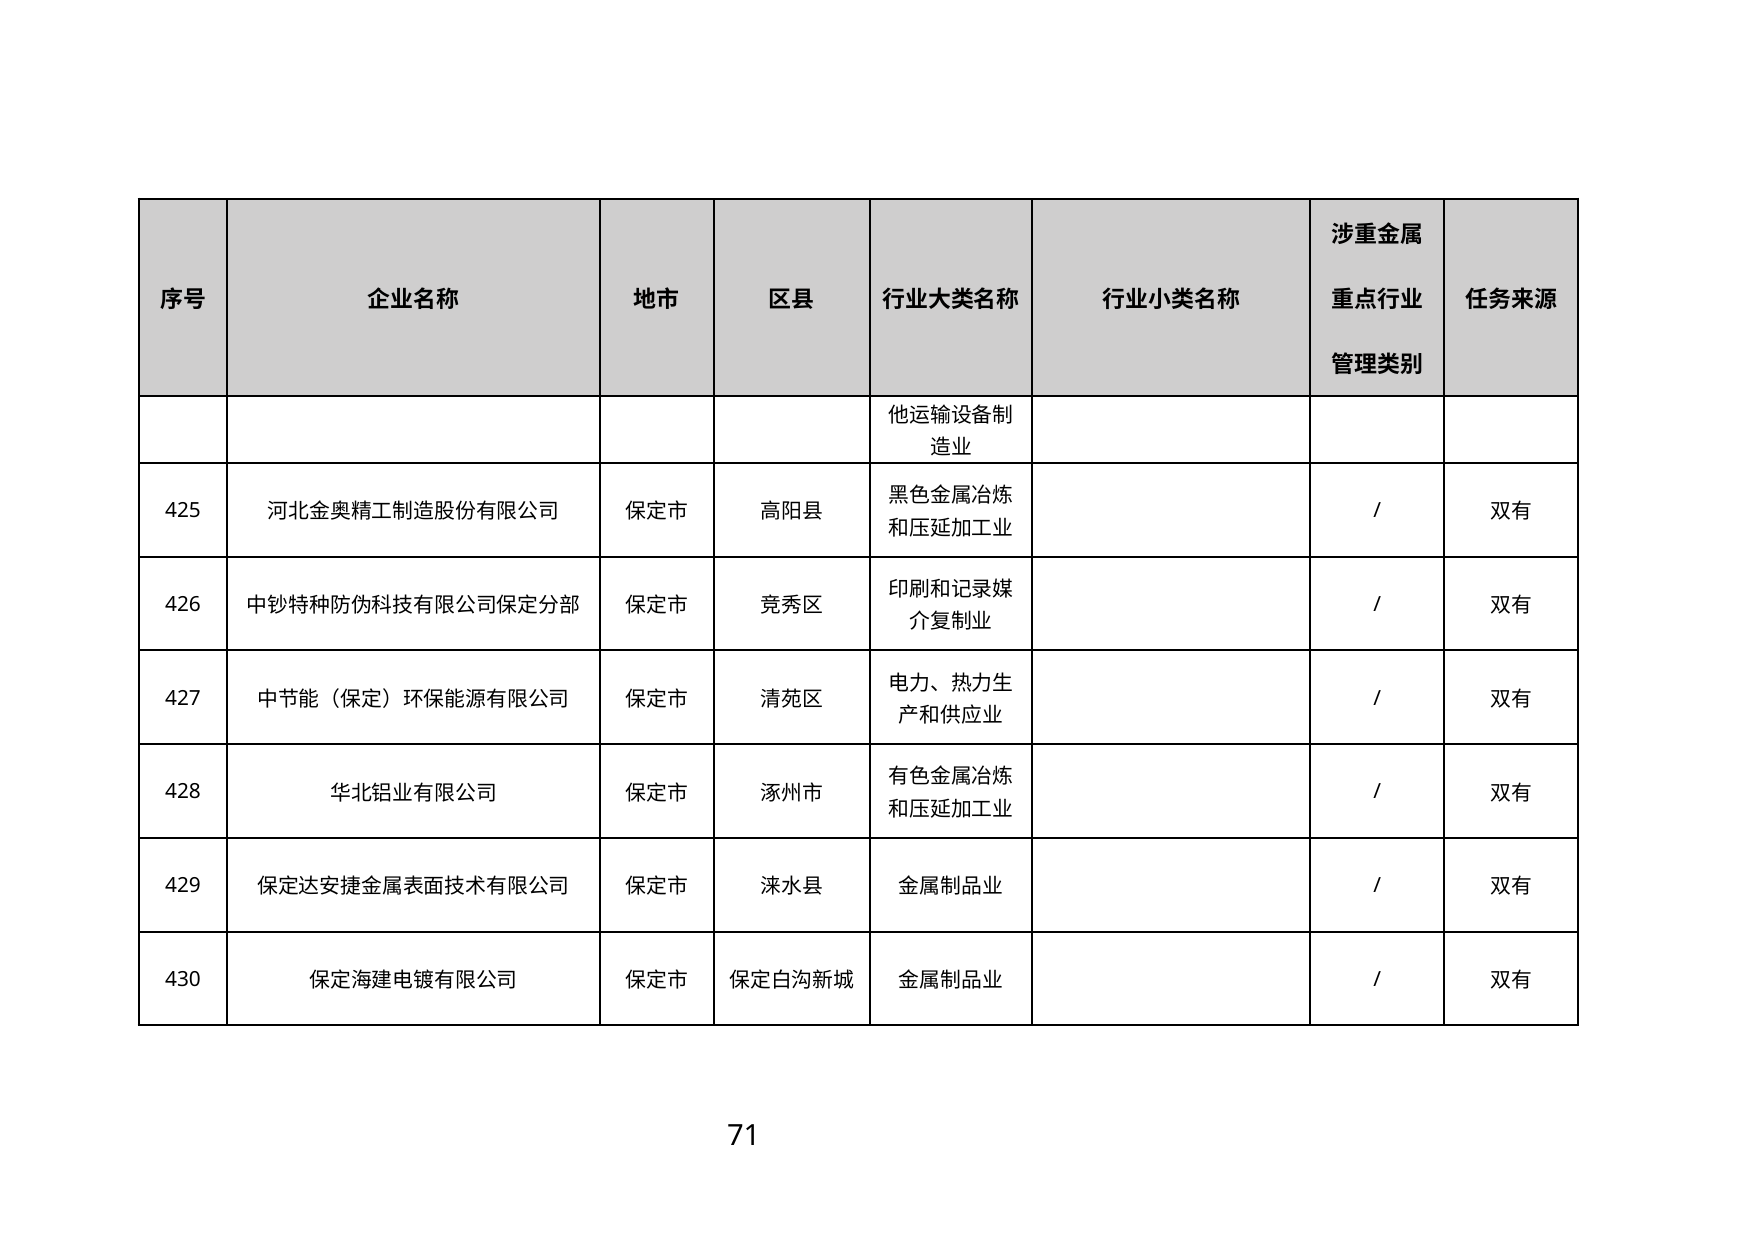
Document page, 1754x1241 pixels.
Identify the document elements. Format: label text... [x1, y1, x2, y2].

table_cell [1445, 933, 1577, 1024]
table_header 行业大类名称 [871, 200, 1031, 395]
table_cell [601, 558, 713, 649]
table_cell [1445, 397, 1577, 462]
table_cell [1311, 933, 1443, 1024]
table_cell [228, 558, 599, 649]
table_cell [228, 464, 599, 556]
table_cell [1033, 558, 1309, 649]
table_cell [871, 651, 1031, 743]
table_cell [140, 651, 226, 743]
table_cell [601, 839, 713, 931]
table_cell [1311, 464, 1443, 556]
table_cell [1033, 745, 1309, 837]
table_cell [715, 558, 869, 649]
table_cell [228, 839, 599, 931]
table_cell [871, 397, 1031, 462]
table_header 地市 [601, 200, 713, 395]
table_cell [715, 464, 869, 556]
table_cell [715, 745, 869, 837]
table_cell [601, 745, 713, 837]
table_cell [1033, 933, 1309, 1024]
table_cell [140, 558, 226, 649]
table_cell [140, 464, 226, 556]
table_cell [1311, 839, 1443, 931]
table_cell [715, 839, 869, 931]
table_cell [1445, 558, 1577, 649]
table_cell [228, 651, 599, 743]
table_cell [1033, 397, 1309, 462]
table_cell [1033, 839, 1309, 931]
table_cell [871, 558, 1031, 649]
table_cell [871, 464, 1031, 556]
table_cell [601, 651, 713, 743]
table_header 企业名称 [228, 200, 599, 395]
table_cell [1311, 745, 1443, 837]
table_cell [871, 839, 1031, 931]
table_header 涉重金属重点行业管理类别 [1311, 200, 1443, 395]
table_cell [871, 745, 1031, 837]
table_header 行业小类名称 [1033, 200, 1309, 395]
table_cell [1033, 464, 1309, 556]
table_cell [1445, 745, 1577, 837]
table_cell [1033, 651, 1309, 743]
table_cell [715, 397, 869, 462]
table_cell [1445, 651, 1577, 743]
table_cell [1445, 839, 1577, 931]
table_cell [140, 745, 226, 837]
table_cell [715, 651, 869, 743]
table_header 任务来源 [1445, 200, 1577, 395]
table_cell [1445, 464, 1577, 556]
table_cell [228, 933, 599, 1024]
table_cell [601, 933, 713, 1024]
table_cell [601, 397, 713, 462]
table_header 序号 [140, 200, 226, 395]
table_header 区县 [715, 200, 869, 395]
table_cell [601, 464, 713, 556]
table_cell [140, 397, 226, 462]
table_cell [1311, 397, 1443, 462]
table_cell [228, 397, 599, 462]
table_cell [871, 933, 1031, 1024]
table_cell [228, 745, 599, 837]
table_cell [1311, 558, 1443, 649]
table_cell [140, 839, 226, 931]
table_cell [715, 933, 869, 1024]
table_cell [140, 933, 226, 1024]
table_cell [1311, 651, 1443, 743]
